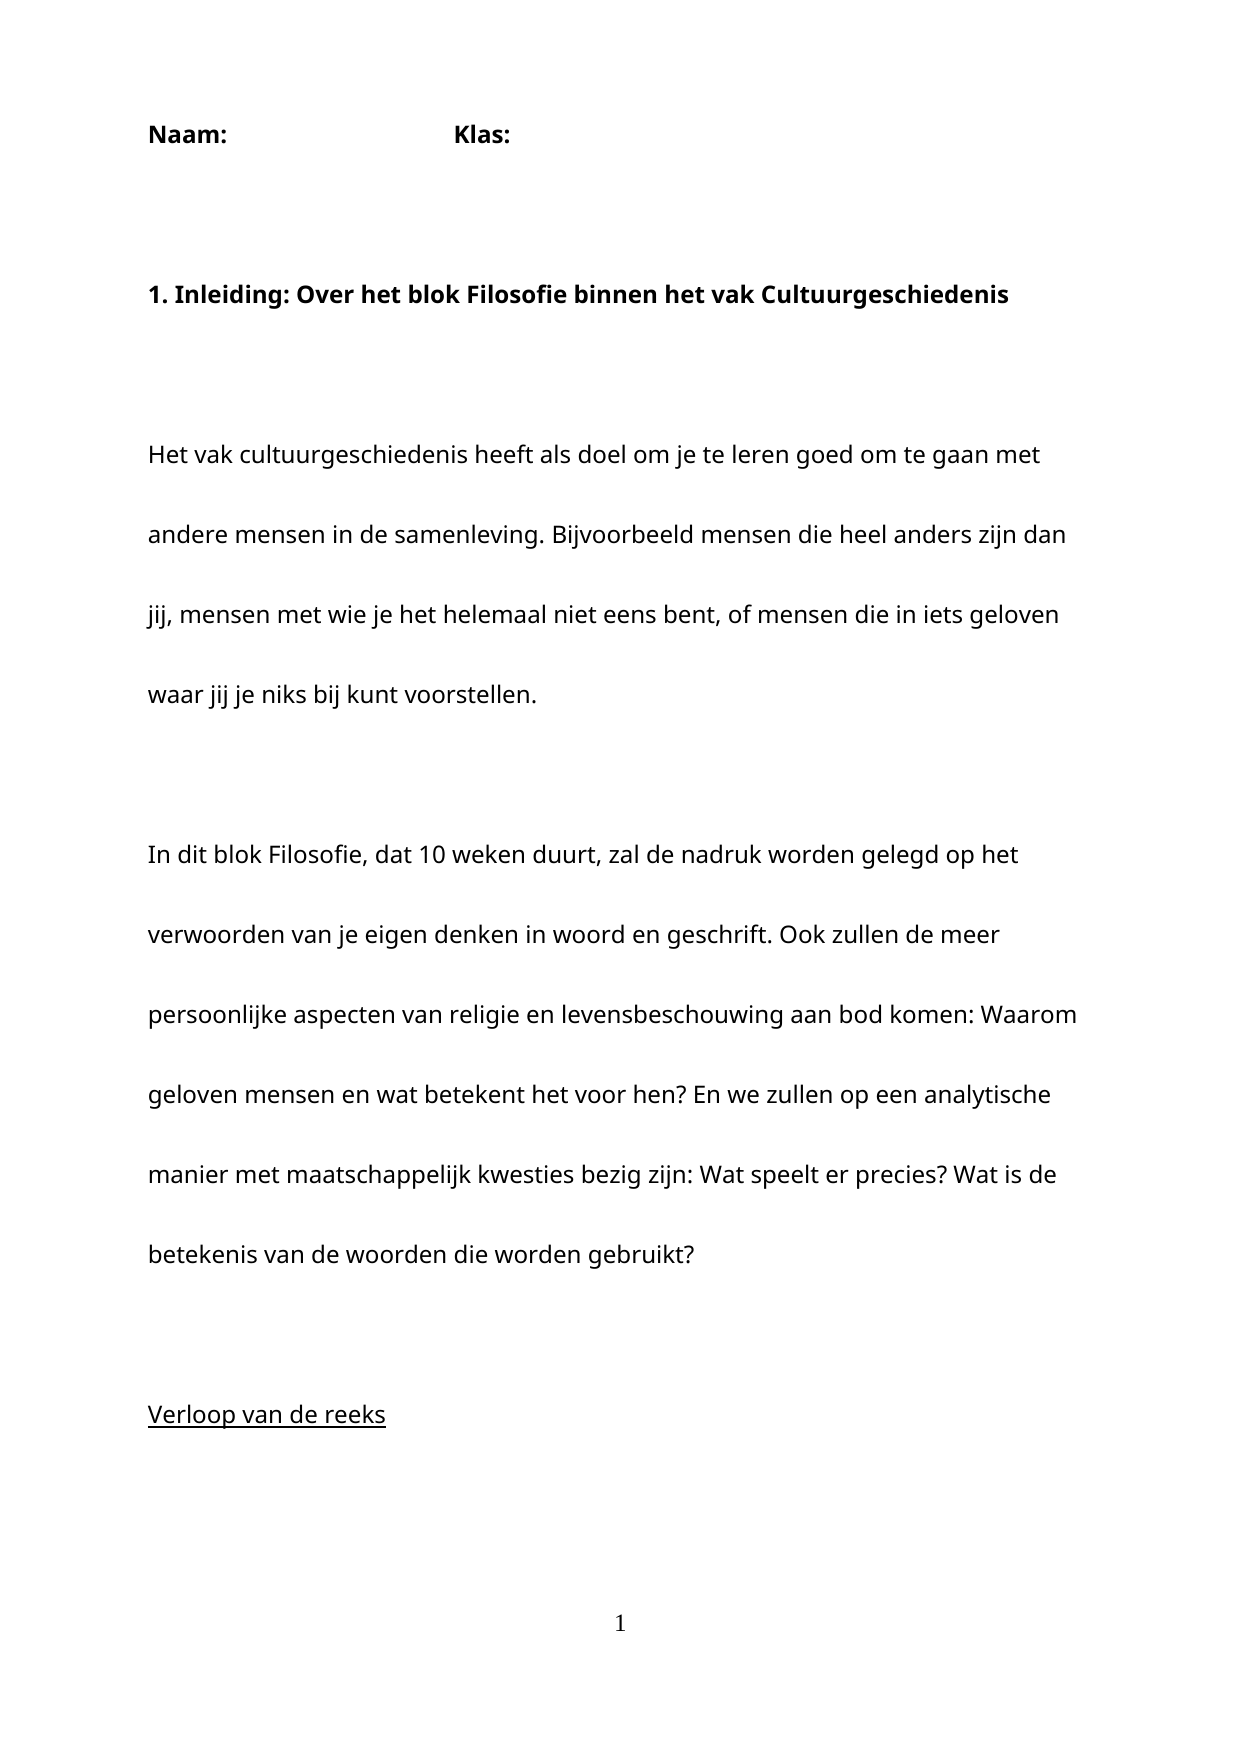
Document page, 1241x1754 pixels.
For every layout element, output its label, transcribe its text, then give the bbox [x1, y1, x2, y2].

text Naam: Klas: [148, 118, 1092, 175]
text 1. Inleiding: Over het blok Filosofie binnen het vak Cultuurgeschiedenis [148, 278, 1092, 335]
text Verloop van de reeks [148, 1398, 1092, 1455]
text In dit blok Filosofie, dat 10 weken duurt, zal de nadruk worden gelegd op het verwoorden van je eigen denken in woord en geschrift. Ook zullen de meer persoonlijke aspecten van religie en levensbeschouwing aan bod komen: Waarom geloven mensen en wat betekent het voor hen? En we zullen op een analytische manier met maatschappelijk kwesties bezig zijn: Wat speelt er precies? Wat is de betekenis van de woorden die worden gebruikt? [148, 838, 1092, 1295]
text Het vak cultuurgeschiedenis heeft als doel om je te leren goed om te gaan met andere mensen in de samenleving. Bijvoorbeeld mensen die heel anders zijn dan jij, mensen met wie je het helemaal niet eens bent, of mensen die in iets geloven waar jij je niks bij kunt voorstellen. [148, 438, 1092, 735]
